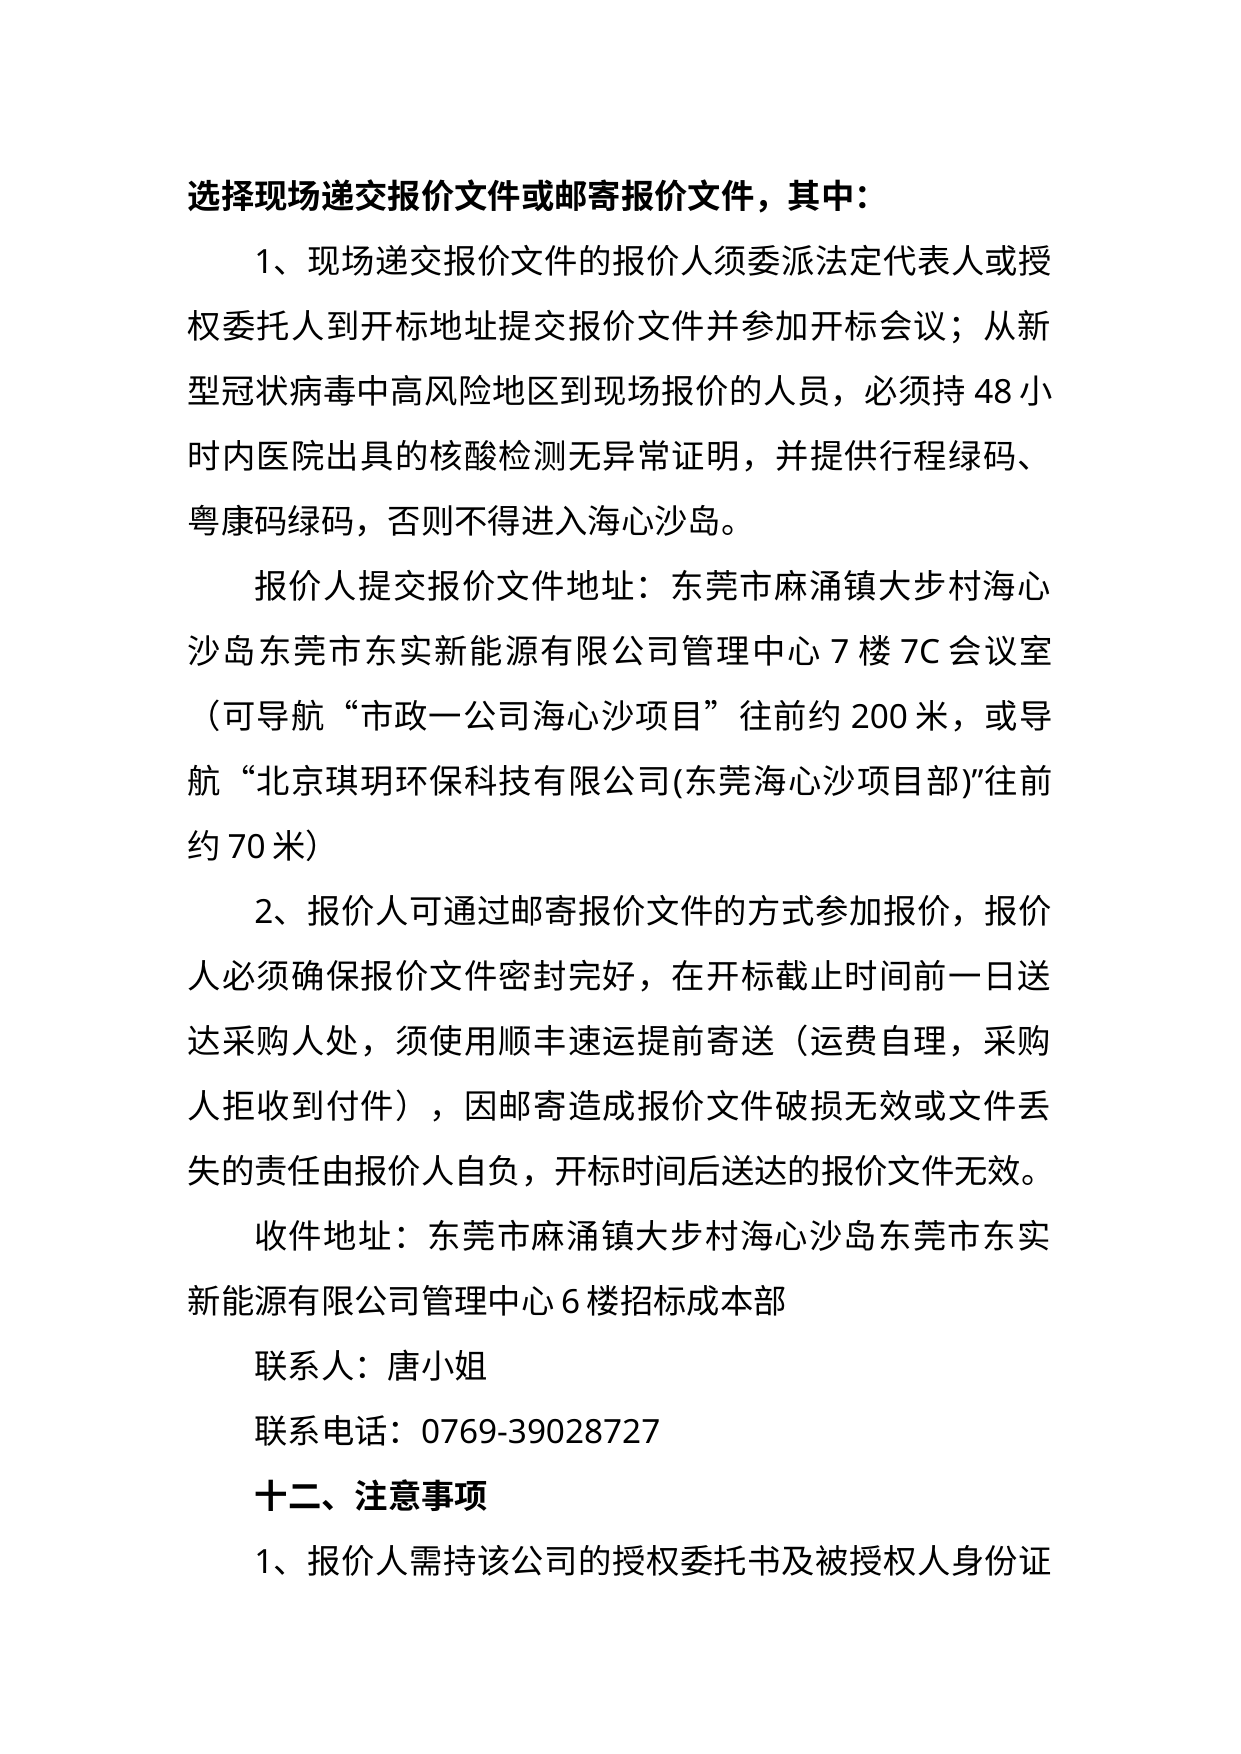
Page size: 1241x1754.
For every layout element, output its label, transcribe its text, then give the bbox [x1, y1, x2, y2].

text 2、报价人可通过邮寄报价文件的方式参加报价，报价人必须确保报价文件密封完好，在开标截止时间前一日送达采购人处，须使用顺丰速运提前寄送（运费自理，采购人拒收到付件），因邮寄造成报价文件破损无效或文件丢失的责任由报价人自负，开标时间后送达的报价文件无效。 [187, 877, 1053, 1202]
text 1、现场递交报价文件的报价人须委派法定代表人或授权委托人到开标地址提交报价文件并参加开标会议；从新型冠状病毒中高风险地区到现场报价的人员，必须持48小时内医院出具的核酸检测无异常证明，并提供行程绿码、粤康码绿码，否则不得进入海心沙岛。 [187, 227, 1053, 552]
text 报价人提交报价文件地址：东莞市麻涌镇大步村海心沙岛东莞市东实新能源有限公司管理中心7楼7C会议室（可导航“市政一公司海心沙项目”往前约200米，或导航“北京琪玥环保科技有限公司(东莞海心沙项目部)”往前约70米） [187, 552, 1053, 877]
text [187, 1527, 1053, 1592]
text 收件地址：东莞市麻涌镇大步村海心沙岛东莞市东实新能源有限公司管理中心6楼招标成本部 [187, 1202, 1053, 1332]
text 联系电话：0769-39028727 [187, 1397, 1053, 1462]
text 十二、注意事项 [187, 1462, 1053, 1527]
text 联系人：唐小姐 [187, 1332, 1053, 1397]
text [187, 162, 1053, 227]
